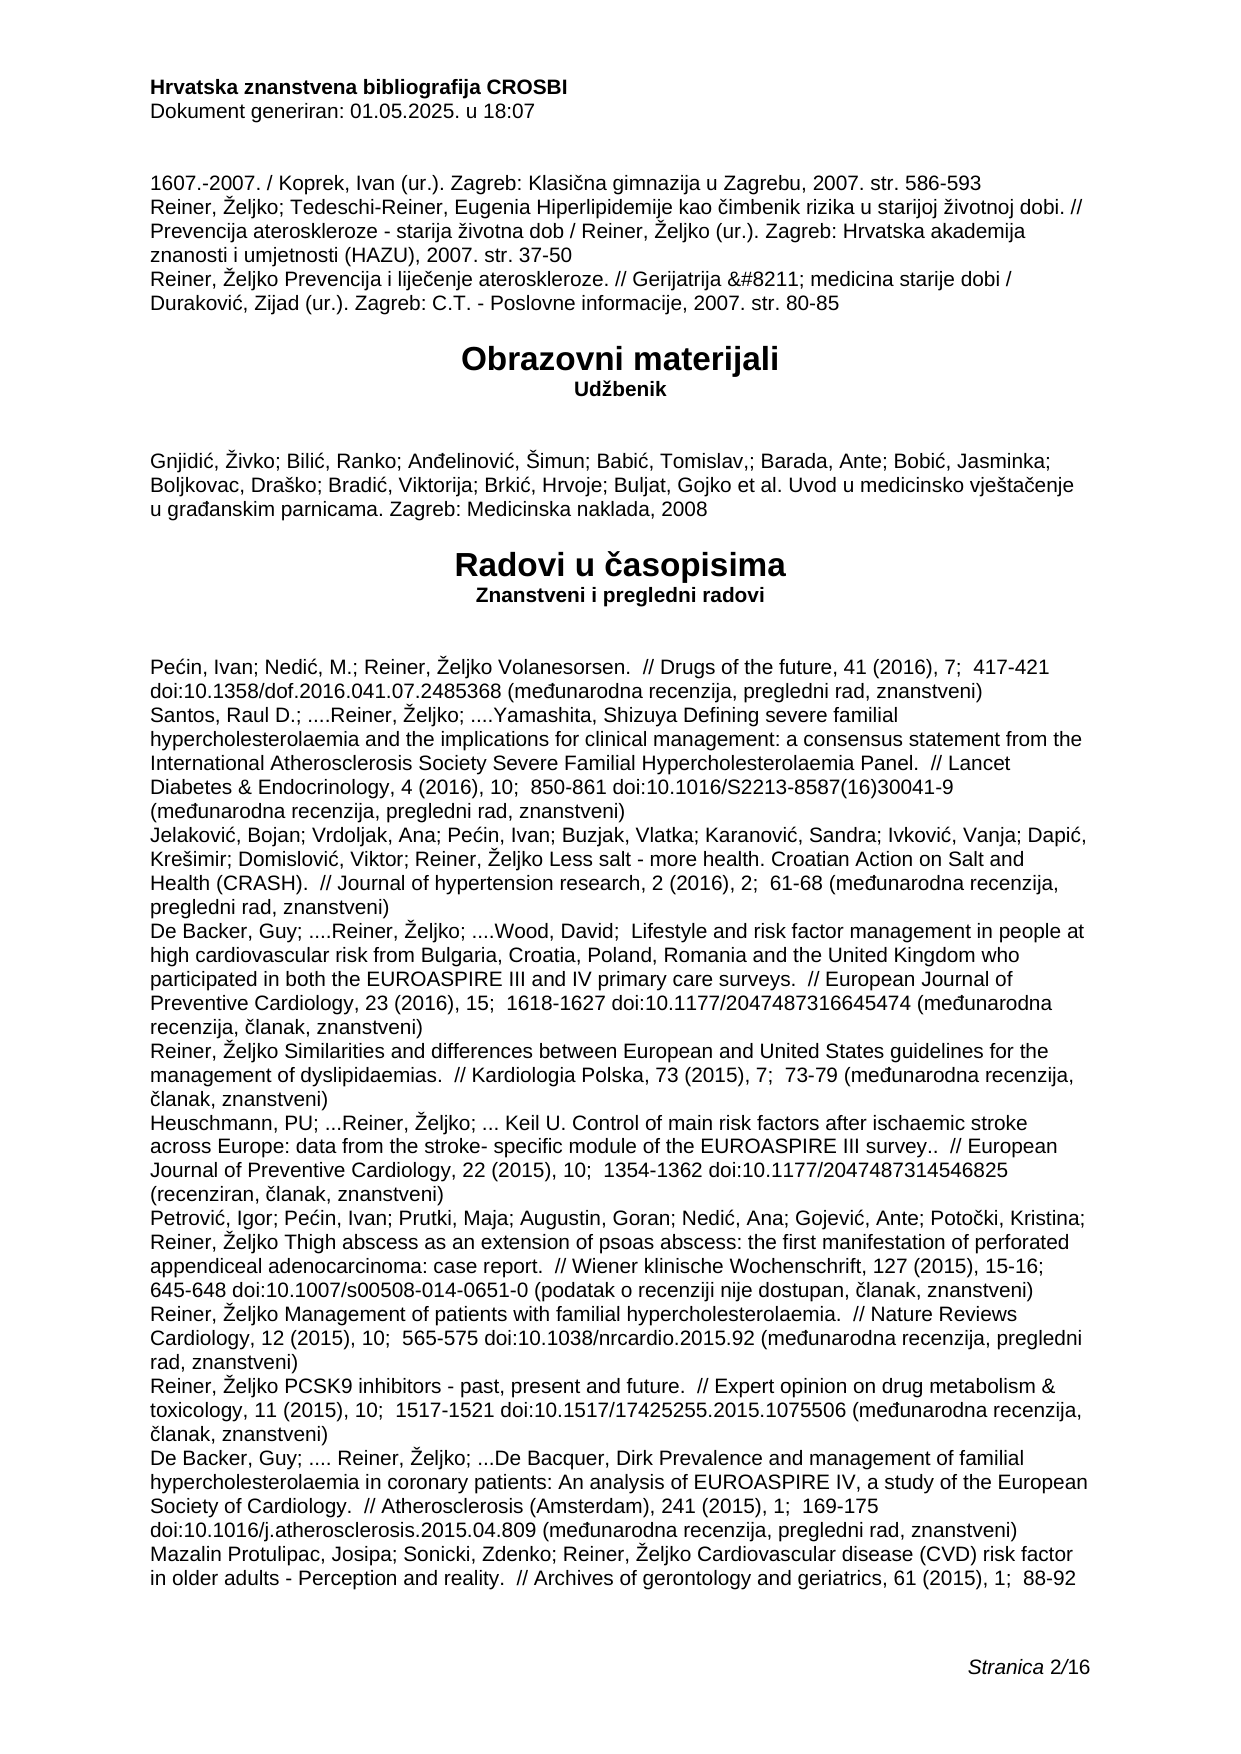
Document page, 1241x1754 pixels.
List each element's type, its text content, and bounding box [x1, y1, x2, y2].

text Reiner, Željko [150, 1038, 1090, 1110]
text De Backer, Guy; ....Reiner, Željko; ....Wood, David; [150, 919, 1090, 1038]
text Reiner, Željko [150, 171, 1090, 195]
subtitle Znanstveni i pregledni radovi [150, 583, 1090, 607]
text Santos, Raul D.; ....Reiner, Željko; ....Yamashita, Shizuya [150, 703, 1090, 823]
text Petrović, Igor; Pećin, Ivan; Prutki, Maja; Augustin, Goran; Nedić, Ana; Gojević, Ante; Potočki, Kristina; Reiner, Željko [150, 1206, 1090, 1302]
text Jelaković, Bojan; Vrdoljak, Ana; Pećin, Ivan; Buzjak, Vlatka; Karanović, Sandra; Ivković, Vanja; Dapić, Krešimir; Domislović, Viktor; Reiner, Željko [150, 823, 1090, 919]
text Gnjidić, Živko; Bilić, Ranko; Anđelinović, Šimun; Babić, Tomislav,; Barada, Ante; Bobić, Jasminka; Boljkovac, Draško; Bradić, Viktorija; Brkić, Hrvoje; Buljat, Gojko et al. [150, 449, 1090, 521]
text Reiner, Željko [150, 1302, 1090, 1374]
text Heuschmann, PU; ...Reiner, Željko; ... Keil U. [150, 1110, 1090, 1206]
text Reiner, Željko [150, 1374, 1090, 1446]
text De Backer, Guy; .... Reiner, Željko; ...De Bacquer, Dirk [150, 1446, 1090, 1542]
text Reiner, Željko; Tedeschi-Reiner, Eugenia [150, 195, 1090, 267]
subtitle Obrazovni materijali [150, 339, 1090, 377]
subtitle Radovi u časopisima [150, 545, 1090, 583]
text Reiner, Željko [150, 267, 1090, 315]
subtitle Udžbenik [150, 377, 1090, 401]
text Pećin, Ivan; Nedić, M.; Reiner, Željko [150, 655, 1090, 703]
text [150, 1542, 1090, 1589]
